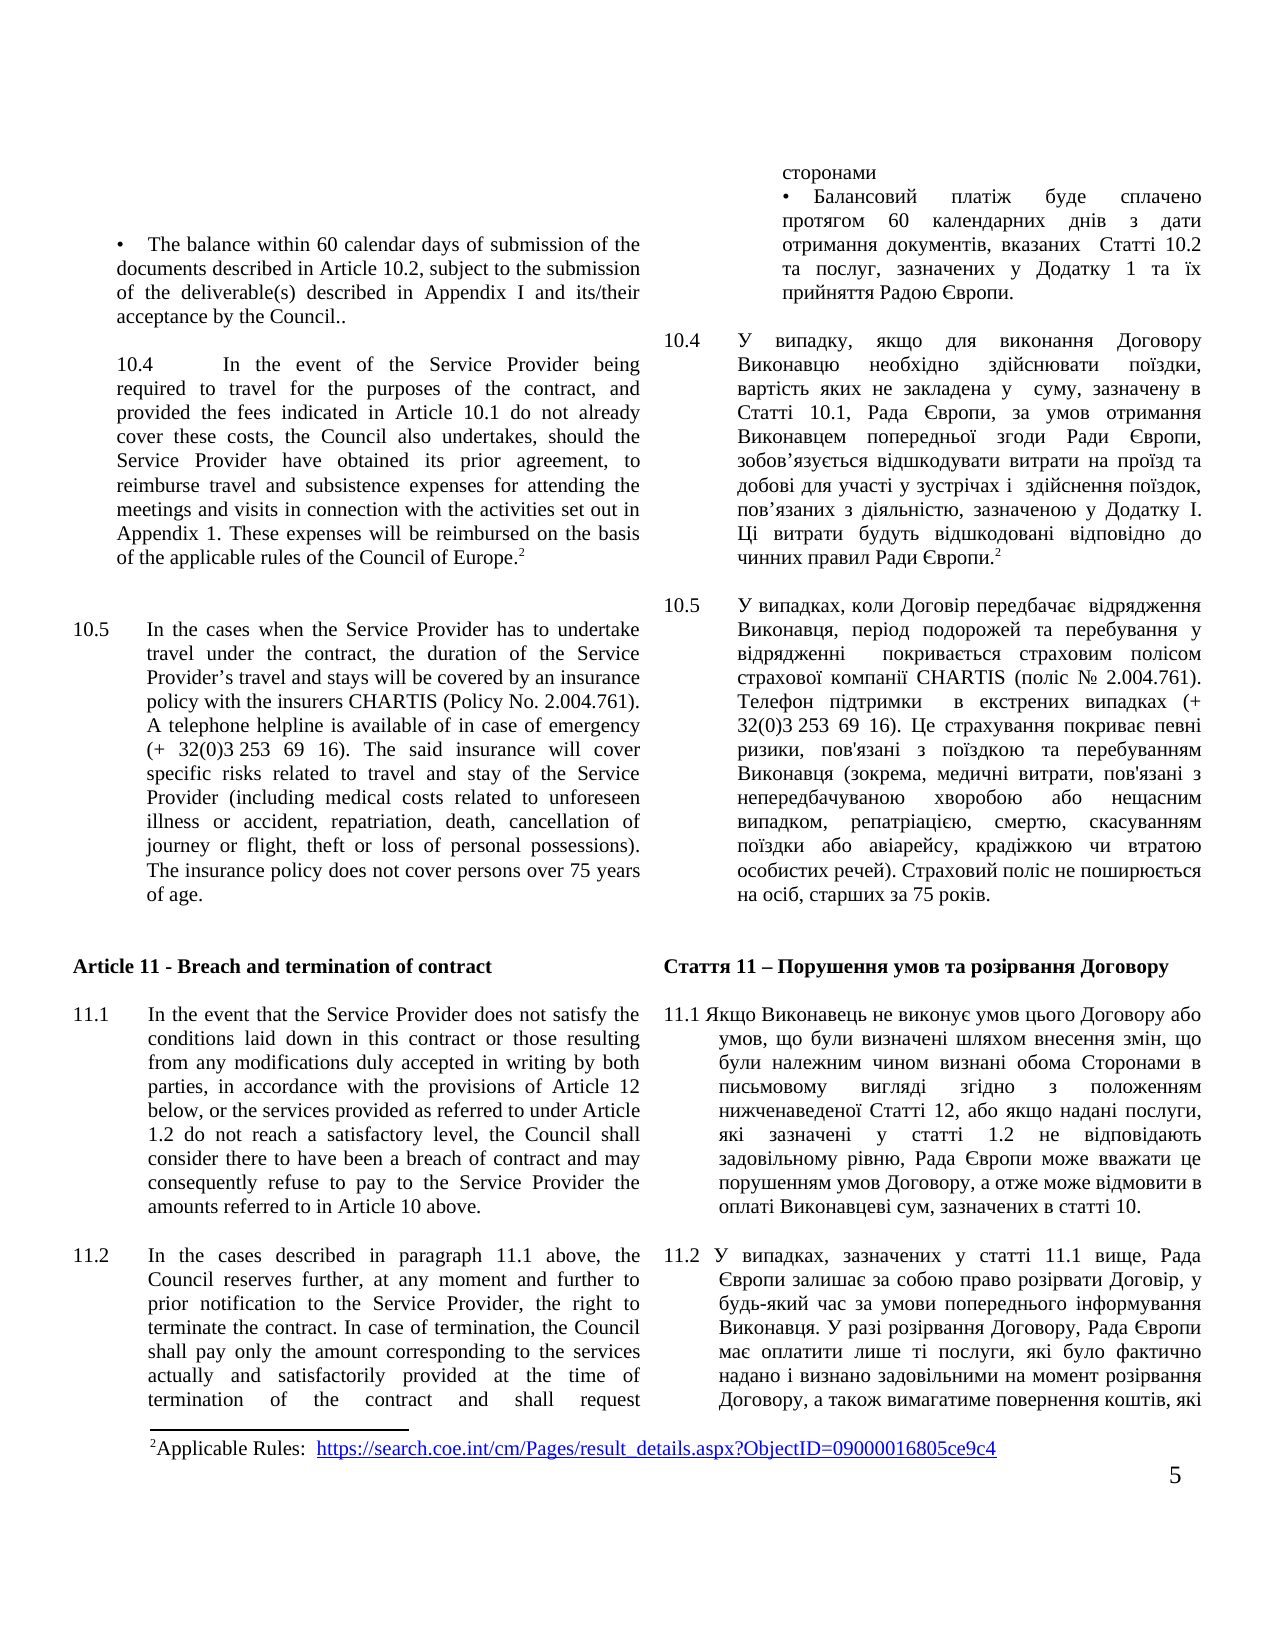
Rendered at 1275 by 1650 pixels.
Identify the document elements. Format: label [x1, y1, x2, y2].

table_cell [61, 160, 652, 954]
table_cell [652, 954, 1213, 1411]
table_cell [61, 954, 652, 1411]
table_cell [652, 160, 1213, 954]
